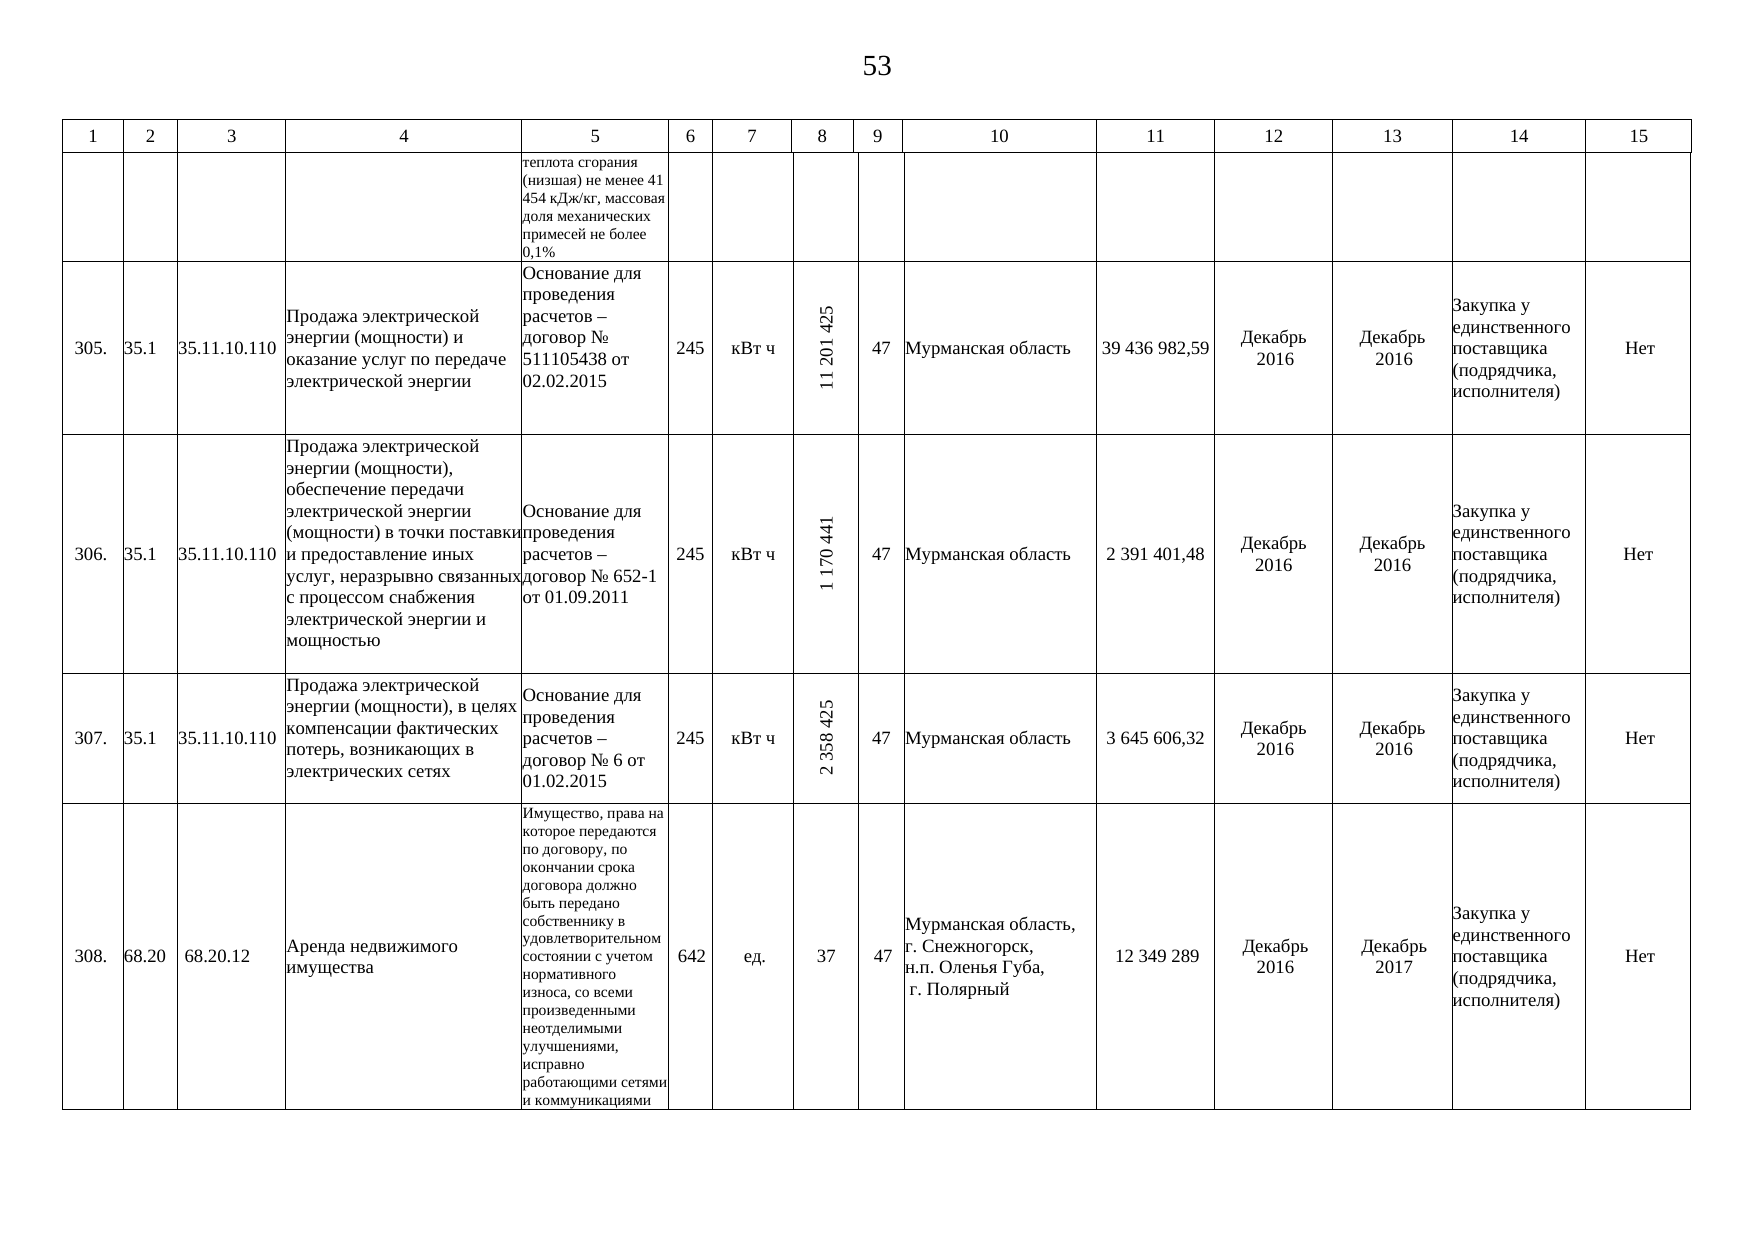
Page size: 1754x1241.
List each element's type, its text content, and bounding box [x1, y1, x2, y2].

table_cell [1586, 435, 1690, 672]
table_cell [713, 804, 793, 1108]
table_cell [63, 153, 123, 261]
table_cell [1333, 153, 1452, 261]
table_header 8 [792, 120, 853, 152]
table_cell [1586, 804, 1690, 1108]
table_header 7 [713, 120, 791, 152]
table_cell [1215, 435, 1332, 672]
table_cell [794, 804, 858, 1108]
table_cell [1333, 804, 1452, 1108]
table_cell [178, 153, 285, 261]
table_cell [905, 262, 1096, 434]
table_header 1 [63, 120, 123, 152]
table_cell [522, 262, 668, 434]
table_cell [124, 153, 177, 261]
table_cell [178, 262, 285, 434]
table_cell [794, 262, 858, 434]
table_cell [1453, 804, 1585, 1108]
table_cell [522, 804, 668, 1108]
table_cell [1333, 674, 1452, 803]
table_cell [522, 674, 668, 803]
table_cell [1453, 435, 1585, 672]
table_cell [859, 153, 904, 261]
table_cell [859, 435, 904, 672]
table_header 15 [1586, 120, 1691, 152]
table_header 12 [1215, 120, 1332, 152]
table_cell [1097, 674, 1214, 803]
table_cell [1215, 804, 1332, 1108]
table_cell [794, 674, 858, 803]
table_header 9 [854, 120, 902, 152]
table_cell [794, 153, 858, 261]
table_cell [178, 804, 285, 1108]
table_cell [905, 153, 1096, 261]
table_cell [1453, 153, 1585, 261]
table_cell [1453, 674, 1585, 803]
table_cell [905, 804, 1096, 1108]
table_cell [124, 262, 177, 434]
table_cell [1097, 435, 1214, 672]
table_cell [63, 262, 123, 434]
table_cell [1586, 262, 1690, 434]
table_header 11 [1097, 120, 1214, 152]
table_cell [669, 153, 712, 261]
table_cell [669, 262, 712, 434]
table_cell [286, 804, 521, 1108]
table_header 3 [178, 120, 285, 152]
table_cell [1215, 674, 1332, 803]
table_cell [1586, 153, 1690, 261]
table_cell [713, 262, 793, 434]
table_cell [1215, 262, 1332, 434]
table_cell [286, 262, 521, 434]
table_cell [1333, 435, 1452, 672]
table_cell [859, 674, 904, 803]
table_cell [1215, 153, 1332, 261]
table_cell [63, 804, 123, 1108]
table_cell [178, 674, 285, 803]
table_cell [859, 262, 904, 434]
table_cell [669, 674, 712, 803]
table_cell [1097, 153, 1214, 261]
table_header 2 [124, 120, 177, 152]
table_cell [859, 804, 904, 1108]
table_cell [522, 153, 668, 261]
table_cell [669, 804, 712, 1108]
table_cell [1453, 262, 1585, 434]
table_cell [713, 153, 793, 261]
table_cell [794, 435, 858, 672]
table_header 13 [1333, 120, 1452, 152]
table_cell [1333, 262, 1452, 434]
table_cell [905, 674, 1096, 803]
table_header 4 [286, 120, 521, 152]
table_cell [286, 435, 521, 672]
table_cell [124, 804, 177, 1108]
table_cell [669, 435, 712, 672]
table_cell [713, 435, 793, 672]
table_header 10 [903, 120, 1096, 152]
table_header 14 [1453, 120, 1585, 152]
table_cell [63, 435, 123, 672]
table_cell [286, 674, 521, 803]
table_header 5 [522, 120, 668, 152]
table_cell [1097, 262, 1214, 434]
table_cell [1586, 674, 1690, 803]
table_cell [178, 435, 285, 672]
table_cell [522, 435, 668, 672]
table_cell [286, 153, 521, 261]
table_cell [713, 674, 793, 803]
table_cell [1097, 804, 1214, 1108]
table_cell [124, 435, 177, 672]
table_header 6 [669, 120, 712, 152]
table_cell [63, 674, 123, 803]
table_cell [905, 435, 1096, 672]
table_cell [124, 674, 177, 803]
